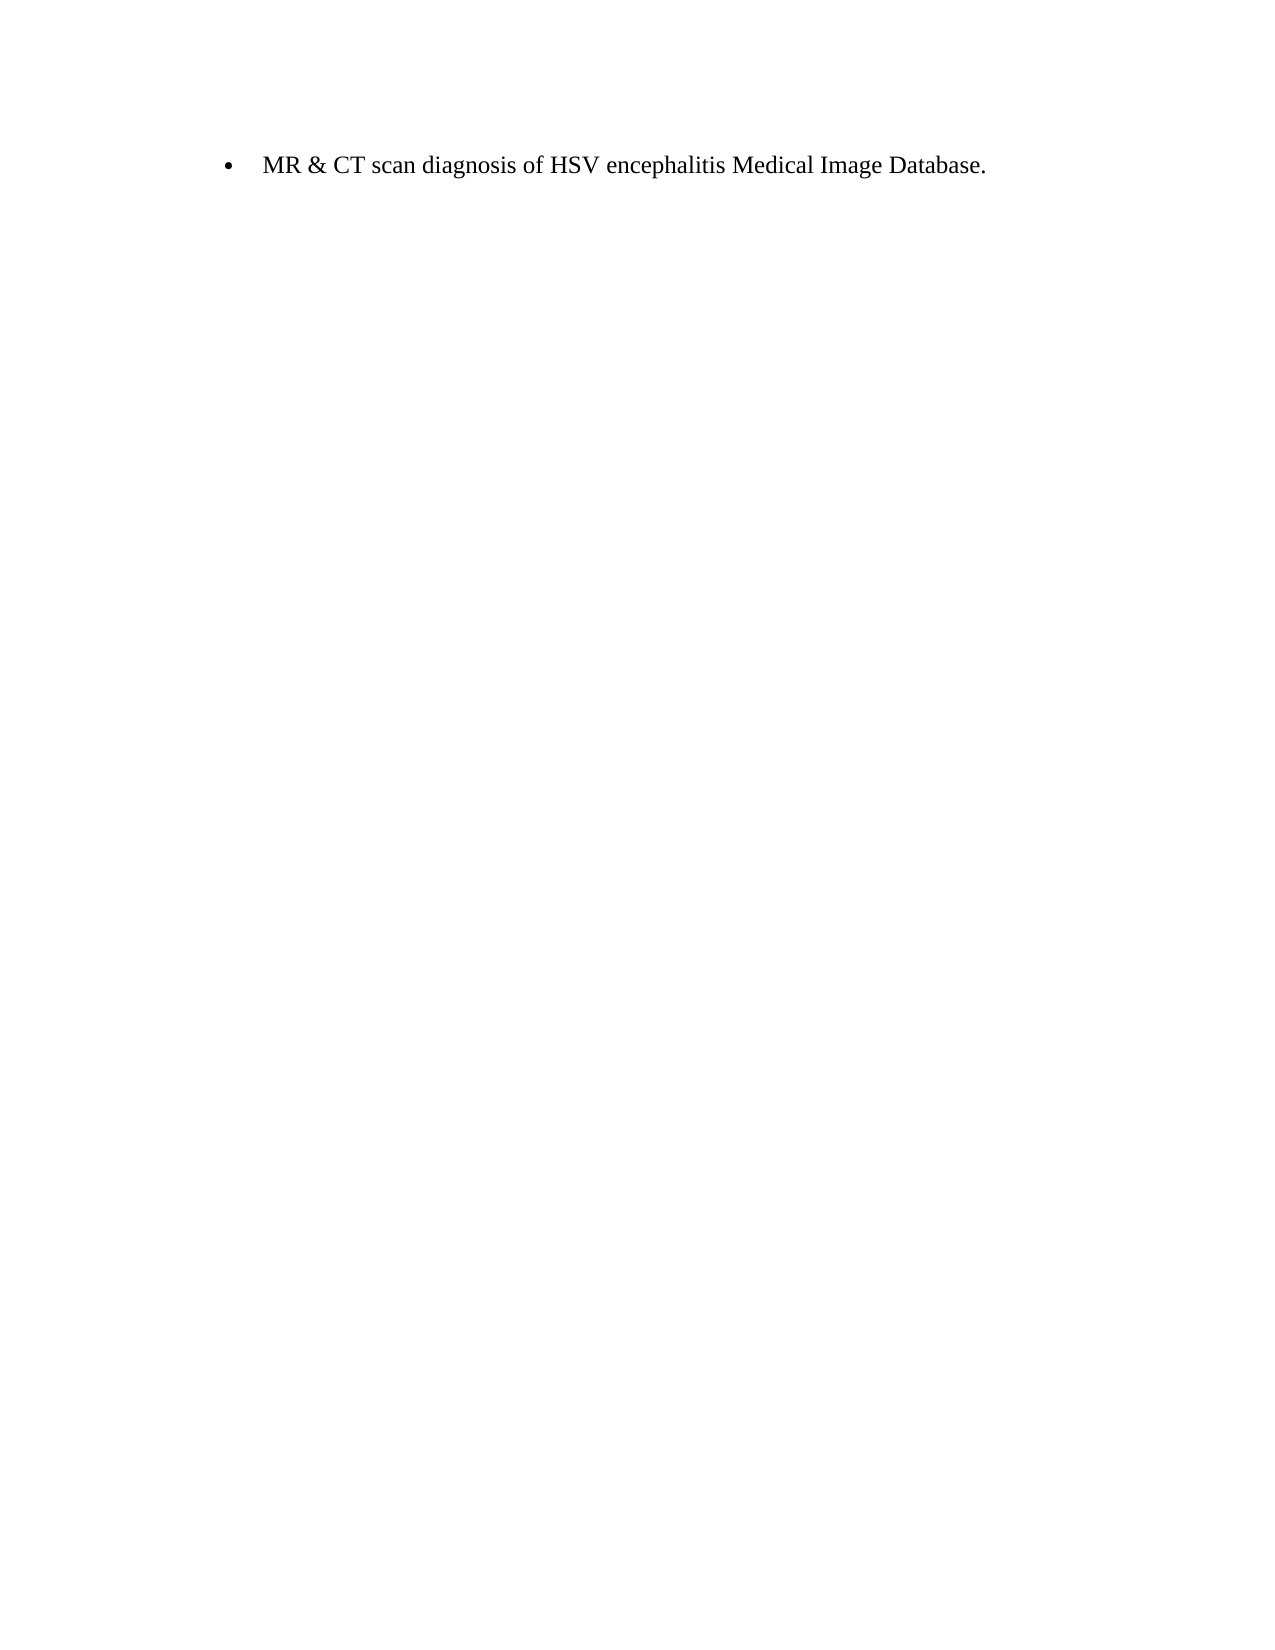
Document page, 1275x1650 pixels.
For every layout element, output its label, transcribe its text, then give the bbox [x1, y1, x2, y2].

list MR & CT scan diagnosis of HSV encephalitis Medical Image Database. [225, 150, 1087, 179]
